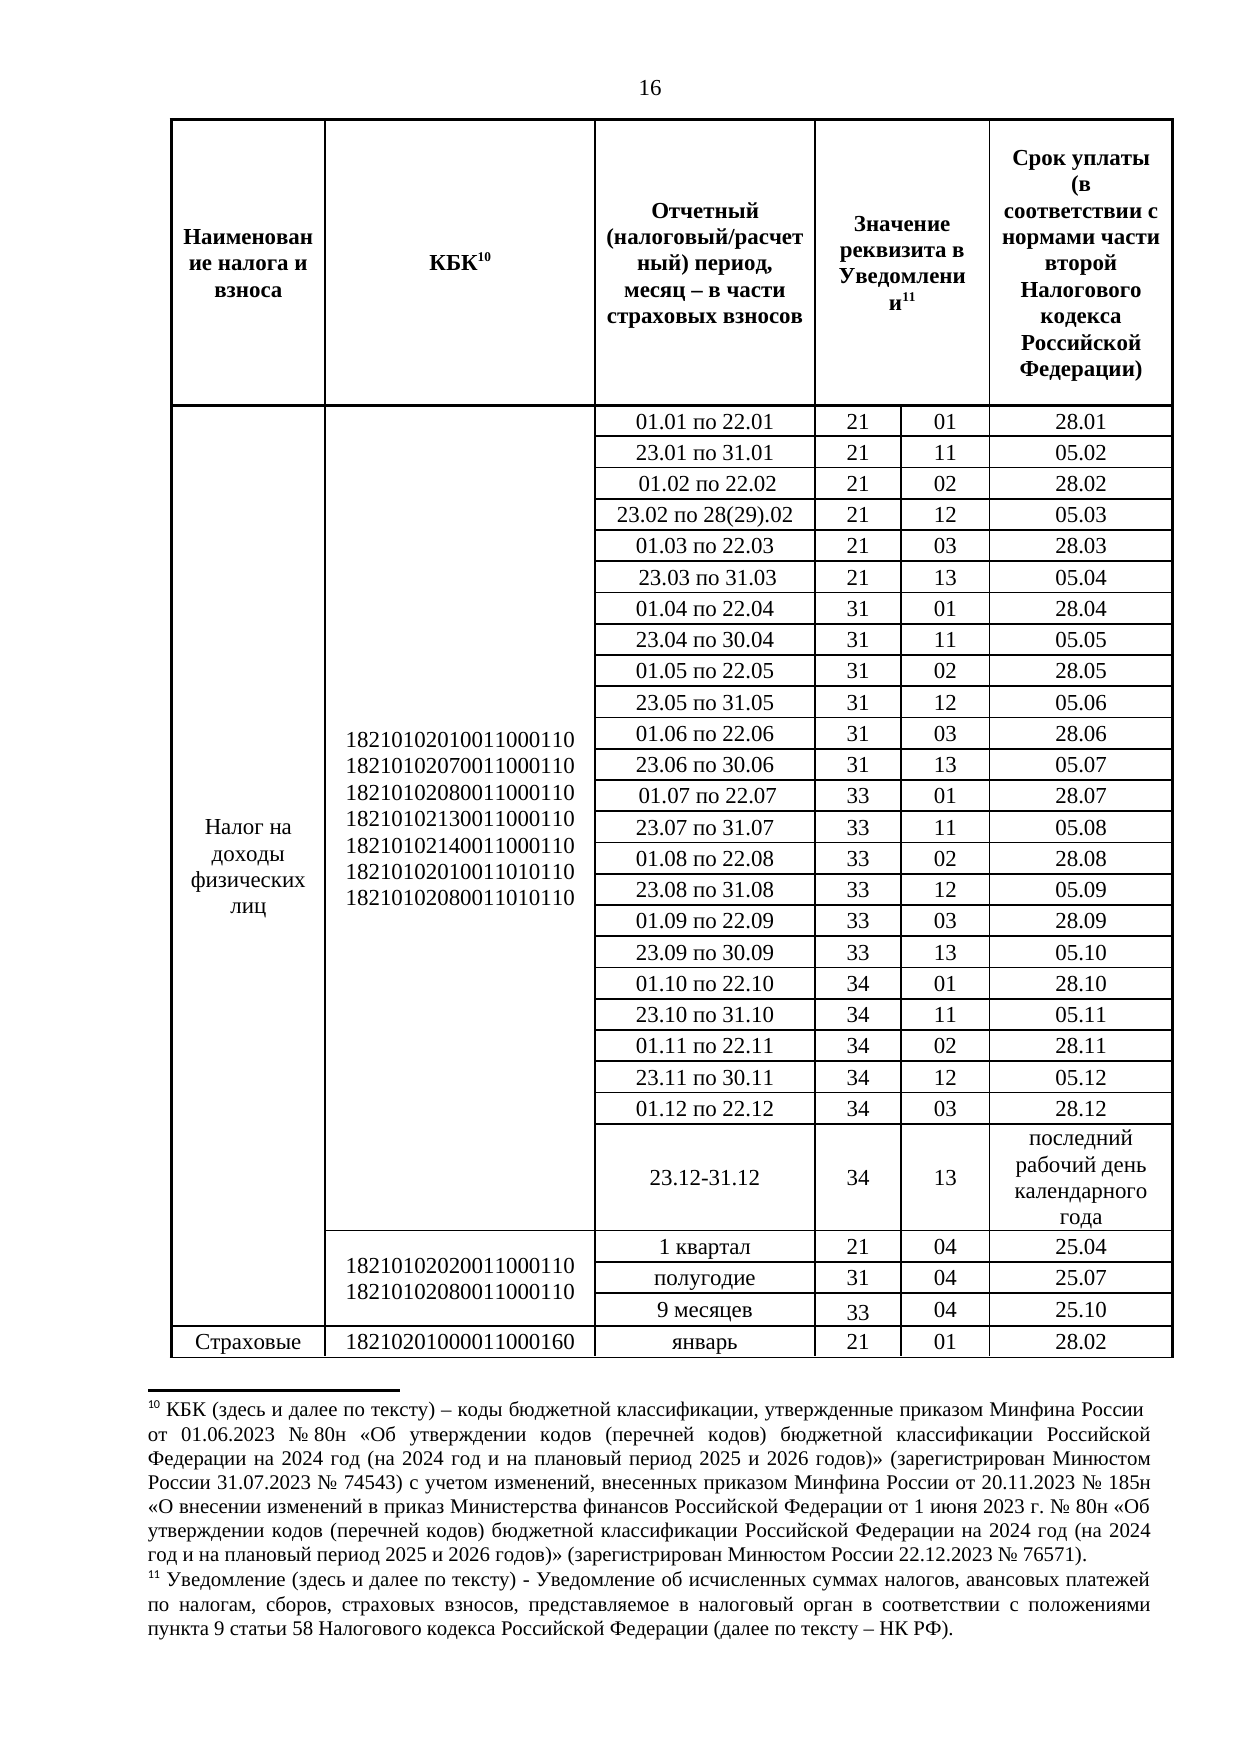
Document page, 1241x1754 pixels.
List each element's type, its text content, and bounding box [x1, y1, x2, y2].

table_cell 33 [816, 812, 900, 842]
table_cell 05.03 [990, 500, 1171, 529]
table_cell 23.01 по 31.01 [596, 437, 814, 467]
table_cell 21 [816, 531, 900, 560]
table_cell 05.05 [990, 625, 1171, 654]
table_cell 28.05 [990, 656, 1171, 685]
table_cell 01.05 по 22.05 [596, 656, 814, 685]
table_cell 31 [816, 687, 900, 717]
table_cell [326, 1327, 594, 1356]
table_cell 05.09 [990, 875, 1171, 904]
table_cell 11 [902, 812, 989, 842]
table_cell 23.06 по 30.06 [596, 750, 814, 779]
table_cell 02 [902, 468, 989, 498]
table_cell 04 [902, 1294, 989, 1325]
table_cell 01 [902, 1327, 989, 1356]
table_cell 33 [816, 781, 900, 810]
table_cell 28.07 [990, 781, 1171, 810]
table_cell 23.10 по 31.10 [596, 1000, 814, 1029]
table_cell 04 [902, 1263, 989, 1292]
table_cell 34 [816, 1093, 900, 1123]
table_cell 01 [902, 593, 989, 623]
table_cell 13 [902, 1125, 989, 1230]
table_cell январь [596, 1327, 814, 1356]
table_cell 34 [816, 1000, 900, 1029]
table_cell 28.08 [990, 843, 1171, 873]
table_cell 21 [816, 562, 900, 592]
table_cell 03 [902, 1093, 989, 1123]
table_cell 12 [902, 875, 989, 904]
table_cell 31 [816, 1263, 900, 1292]
table_cell 31 [816, 656, 900, 685]
table_cell 05.12 [990, 1062, 1171, 1092]
table_cell 25.04 [990, 1231, 1171, 1261]
table_cell 05.10 [990, 937, 1171, 967]
table_cell 01.01 по 22.01 [596, 407, 814, 435]
table_cell 01 [902, 968, 989, 998]
table_cell Наименование налога и взноса [173, 121, 324, 404]
table_cell 28.02 [990, 468, 1171, 498]
table_cell 02 [902, 1031, 989, 1060]
table_cell 9 месяцев [596, 1294, 814, 1325]
table_cell 11 [902, 1000, 989, 1029]
table_cell 23.07 по 31.07 [596, 812, 814, 842]
table_cell 01 [902, 407, 989, 435]
table_cell 05.11 [990, 1000, 1171, 1029]
table_cell 31 [816, 593, 900, 623]
table_cell 23.04 по 30.04 [596, 625, 814, 654]
table_cell 01 [902, 781, 989, 810]
table_cell 03 [902, 718, 989, 748]
table_cell 28.11 [990, 1031, 1171, 1060]
table_cell 01.11 по 22.11 [596, 1031, 814, 1060]
table_cell 23.08 по 31.08 [596, 875, 814, 904]
table_cell 12 [902, 687, 989, 717]
table_cell 01.04 по 22.04 [596, 593, 814, 623]
table_cell 25.07 [990, 1263, 1171, 1292]
table_cell 05.04 [990, 562, 1171, 592]
table_cell 05.07 [990, 750, 1171, 779]
table_cell 28.06 [990, 718, 1171, 748]
table_cell 21 [816, 437, 900, 467]
table_cell 02 [902, 656, 989, 685]
table_cell 21 [816, 1231, 900, 1261]
table_cell 31 [816, 625, 900, 654]
table_cell 28.10 [990, 968, 1171, 998]
table_cell 34 [816, 968, 900, 998]
table_cell 31 [816, 718, 900, 748]
table_cell 02 [902, 843, 989, 873]
table_cell 01.03 по 22.03 [596, 531, 814, 560]
table_cell 05.02 [990, 437, 1171, 467]
table_cell 31 [816, 750, 900, 779]
table_cell 23.11 по 30.11 [596, 1062, 814, 1092]
table_cell 21 [816, 1327, 900, 1356]
table_cell 33 [816, 906, 900, 935]
table_cell последний рабочий день календарного года [990, 1125, 1171, 1230]
table_cell 23.05 по 31.05 [596, 687, 814, 717]
table_cell полугодие [596, 1263, 814, 1292]
table_cell 04 [902, 1231, 989, 1261]
table_cell 33 [816, 937, 900, 967]
table_cell 1 квартал [596, 1231, 814, 1261]
table_cell 18210102010011000110 18210102070011000110 18210102080011000110 18210102130011000110 18210102140011000110 18210102010011010110 18210102080011010110 [326, 407, 594, 1230]
table_cell 28.09 [990, 906, 1171, 935]
table_cell 33 [816, 875, 900, 904]
table_cell 28.01 [990, 407, 1171, 435]
table_cell 01.12 по 22.12 [596, 1093, 814, 1123]
table_cell Отчетный (налоговый/расчетный) период, месяц – в части страховых взносов [596, 121, 814, 404]
table_cell 01.08 по 22.08 [596, 843, 814, 873]
table_cell 01.09 по 22.09 [596, 906, 814, 935]
table_cell 03 [902, 531, 989, 560]
table_cell 28.02 [990, 1327, 1171, 1356]
table_cell 01.06 по 22.06 [596, 718, 814, 748]
table_cell Значение реквизита в Уведомлении [816, 121, 989, 404]
table_cell Страховые взносы [173, 1327, 324, 1356]
table_cell Налог на доходы физических лиц [173, 407, 324, 1325]
table_cell 34 [816, 1125, 900, 1230]
table_cell 23.02 по 28(29).02 [596, 500, 814, 529]
table_cell 01.07 по 22.07 [596, 781, 814, 810]
table_cell 11 [902, 437, 989, 467]
table_cell 13 [902, 750, 989, 779]
table_cell 25.10 [990, 1294, 1171, 1325]
table_cell 01.10 по 22.10 [596, 968, 814, 998]
table_cell 13 [902, 562, 989, 592]
table_cell 12 [902, 1062, 989, 1092]
table_cell 23.03 по 31.03 [596, 562, 814, 592]
table_cell 18210102020011000110 18210102080011000110 [326, 1231, 594, 1325]
table_cell Срок уплаты (в соответствии с нормами части второй Налогового кодекса Российской Федерации) [990, 121, 1171, 404]
table_cell 11 [902, 625, 989, 654]
table_cell 21 [816, 468, 900, 498]
table_cell КБК [326, 121, 594, 404]
table_cell 33 [816, 843, 900, 873]
table_cell 21 [816, 500, 900, 529]
table_cell 33 [816, 1294, 900, 1325]
table_cell 01.02 по 22.02 [596, 468, 814, 498]
table_cell 23.12-31.12 [596, 1125, 814, 1230]
table_cell 28.12 [990, 1093, 1171, 1123]
table_cell 13 [902, 937, 989, 967]
table_cell 21 [816, 407, 900, 435]
table_cell 23.09 по 30.09 [596, 937, 814, 967]
table_cell 28.03 [990, 531, 1171, 560]
table_cell 34 [816, 1031, 900, 1060]
table_cell 05.06 [990, 687, 1171, 717]
table_cell 28.04 [990, 593, 1171, 623]
table_cell 34 [816, 1062, 900, 1092]
table_cell 03 [902, 906, 989, 935]
table_cell 12 [902, 500, 989, 529]
table_cell 05.08 [990, 812, 1171, 842]
